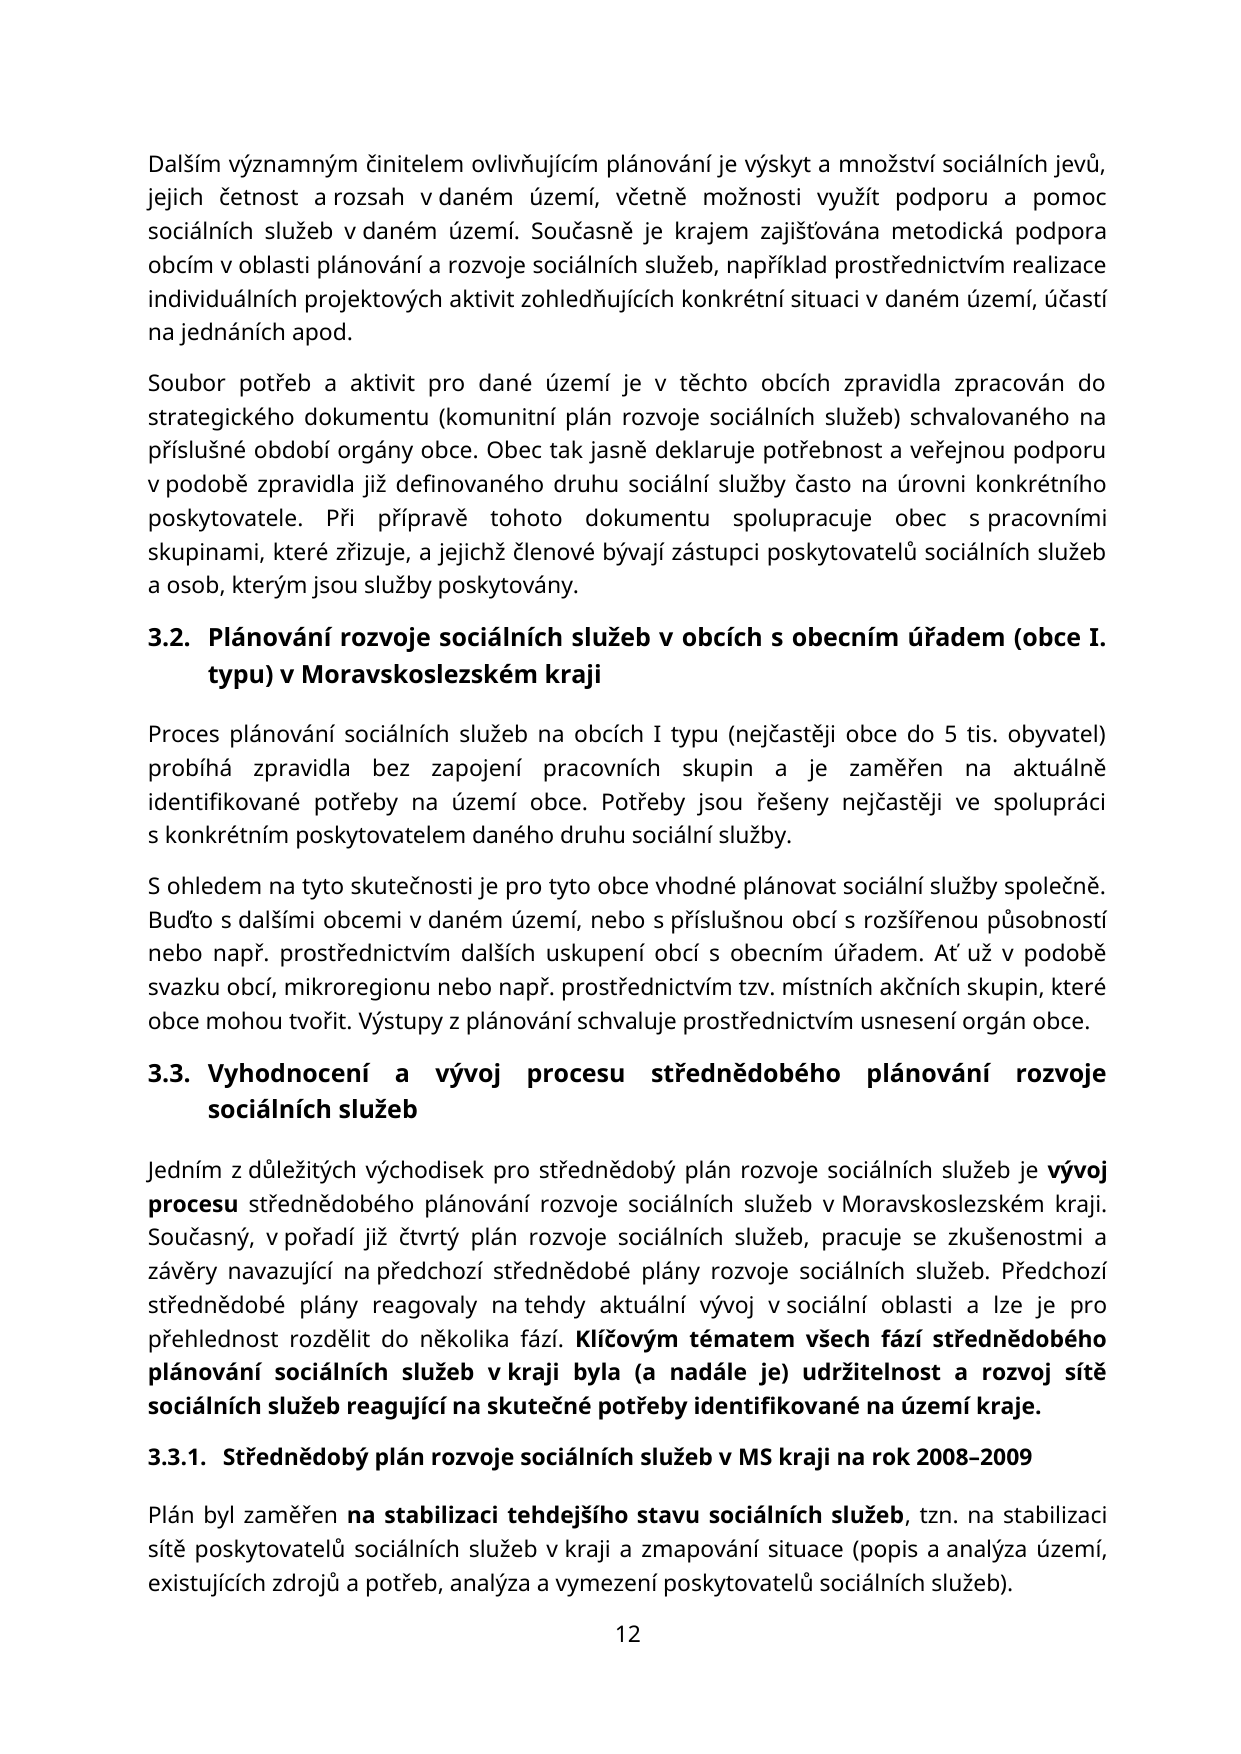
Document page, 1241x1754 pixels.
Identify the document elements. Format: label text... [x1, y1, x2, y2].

text Dalším významným činitelem ovlivňujícím plánování je výskyt a množství sociálních jevů, jejich četnost a rozsah v daném území, včetně možnosti využít podporu a pomoc sociálních služeb v daném území. Současně je krajem zajišťována metodická podpora obcím v oblasti plánování a rozvoje sociálních služeb, například prostřednictvím realizace individuálních projektových aktivit zohledňujících konkrétní situaci v daném území, účastí na jednáních apod. [148, 148, 1107, 348]
text Jedním z důležitých východisek pro střednědobý plán rozvoje sociálních služeb je vývoj procesu střednědobého plánování rozvoje sociálních služeb v Moravskoslezském kraji. Současný, v pořadí již čtvrtý plán rozvoje sociálních služeb, pracuje se zkušenostmi a závěry navazující na předchozí střednědobé plány rozvoje sociálních služeb. Předchozí střednědobé plány reagovaly na tehdy aktuální vývoj v sociální oblasti a lze je pro přehlednost rozdělit do několika fází. Klíčovým tématem všech fází střednědobého plánování sociálních služeb v kraji byla (a nadále je) udržitelnost a rozvoj sítě sociálních služeb reagující na skutečné potřeby identifikované na území kraje. [148, 1154, 1107, 1421]
text S ohledem na tyto skutečnosti je pro tyto obce vhodné plánovat sociální služby společně. Buďto s dalšími obcemi v daném území, nebo s příslušnou obcí s rozšířenou působností nebo např. prostřednictvím dalších uskupení obcí s obecním úřadem. Ať už v podobě svazku obcí, mikroregionu nebo např. prostřednictvím tzv. místních akčních skupin, které obce mohou tvořit. Výstupy z plánování schvaluje prostřednictvím usnesení orgán obce. [148, 870, 1107, 1036]
subtitle Plánování rozvoje sociálních služeb v obcích s obecním úřadem (obce I. typu) v Moravskoslezském kraji [148, 620, 1107, 691]
subtitle Střednědobý plán rozvoje sociálních služeb v MS kraji na rok 2008–2009 [148, 1441, 1107, 1472]
text Proces plánování sociálních služeb na obcích I typu (nejčastěji obce do 5 tis. obyvatel) probíhá zpravidla bez zapojení pracovních skupin a je zaměřen na aktuálně identifikované potřeby na území obce. Potřeby jsou řešeny nejčastěji ve spolupráci s konkrétním poskytovatelem daného druhu sociální služby. [148, 718, 1107, 851]
subtitle Vyhodnocení a vývoj procesu střednědobého plánování rozvoje sociálních služeb [148, 1055, 1107, 1126]
text Soubor potřeb a aktivit pro dané území je v těchto obcích zpravidla zpracován do strategického dokumentu (komunitní plán rozvoje sociálních služeb) schvalovaného na příslušné období orgány obce. Obec tak jasně deklaruje potřebnost a veřejnou podporu v podobě zpravidla již definovaného druhu sociální služby často na úrovni konkrétního poskytovatele. Při přípravě tohoto dokumentu spolupracuje obec s pracovními skupinami, které zřizuje, a jejichž členové bývají zástupci poskytovatelů sociálních služeb a osob, kterým jsou služby poskytovány. [148, 367, 1107, 601]
text Plán byl zaměřen na stabilizaci tehdejšího stavu sociálních služeb, tzn. na stabilizaci sítě poskytovatelů sociálních služeb v kraji a zmapování situace (popis a analýza území, existujících zdrojů a potřeb, analýza a vymezení poskytovatelů sociálních služeb). [148, 1499, 1107, 1598]
